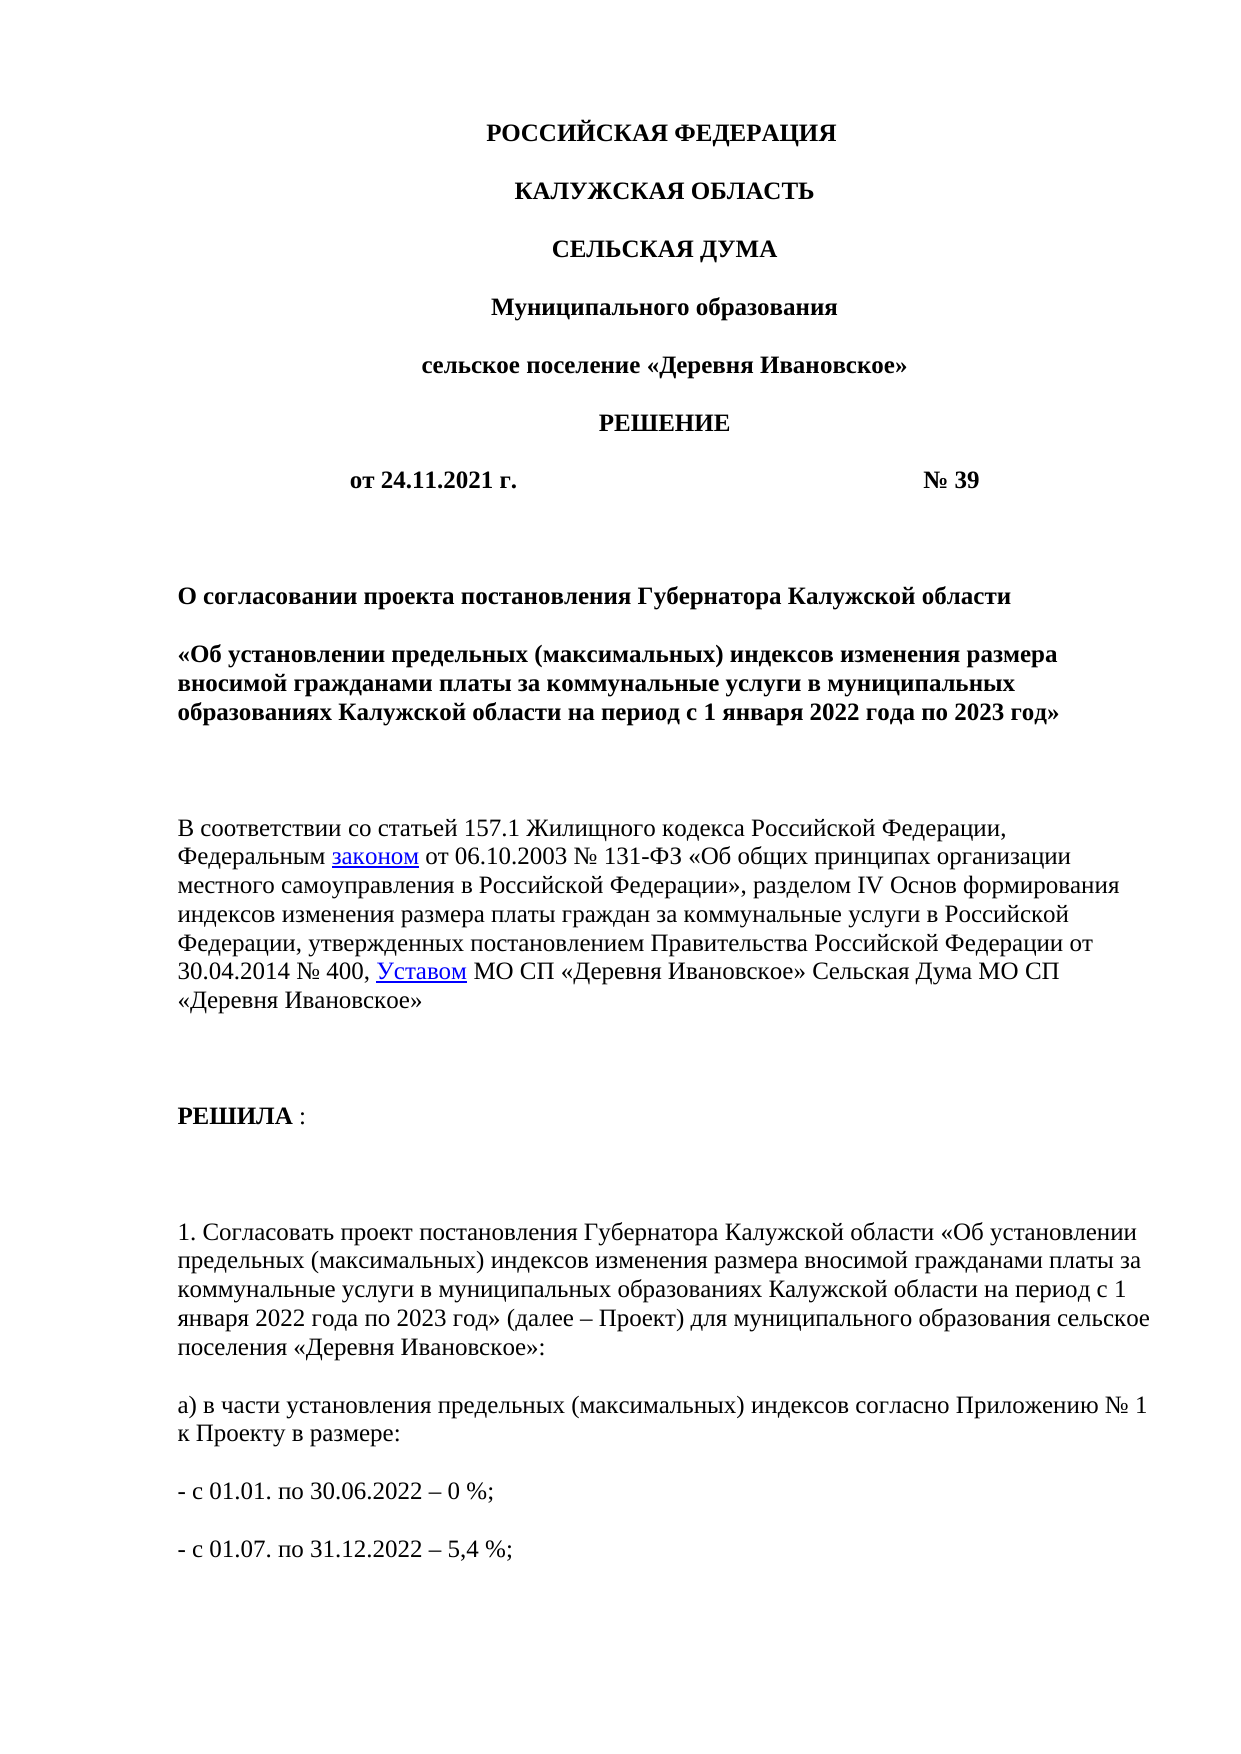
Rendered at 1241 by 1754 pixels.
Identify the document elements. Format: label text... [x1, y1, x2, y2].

text а) в части установления предельных (максимальных) индексов согласно Приложению № 1 к Проекту в размере: [177, 1390, 1152, 1447]
text 1. Согласовать проект постановления Губернатора Калужской области «Об установлении предельных (максимальных) индексов изменения размера вносимой гражданами платы за коммунальные услуги в муниципальных образованиях Калужской области на период с 1 января 2022 года по 2023 год» (далее – Проект) для муниципального образования сельское поселения «Деревня Ивановское»: [177, 1217, 1152, 1361]
text от 24.11.2021 г. № 39 [177, 466, 1152, 494]
text КАЛУЖСКАЯ ОБЛАСТЬ [177, 176, 1152, 205]
text - с 01.07. по 31.12.2022 – 5,4 %; [177, 1534, 1152, 1563]
text РОССИЙСКАЯ ФЕДЕРАЦИЯ [177, 118, 1152, 147]
text Муниципального образования [177, 292, 1152, 321]
text «Об установлении предельных (максимальных) индексов изменения размера вносимой гражданами платы за коммунальные услуги в муниципальных образованиях Калужской области на период с 1 января 2022 года по 2023 год» [177, 639, 1152, 726]
text РЕШЕНИЕ [177, 408, 1152, 436]
text О согласовании проекта постановления Губернатора Калужской области [177, 581, 1152, 610]
text РЕШИЛА : [177, 1101, 1152, 1130]
text - с 01.01. по 30.06.2022 – 0 %; [177, 1476, 1152, 1505]
text СЕЛЬСКАЯ ДУМА [177, 234, 1152, 263]
text сельское поселение «Деревня Ивановское» [177, 350, 1152, 378]
text В соответствии со статьей 157.1 Жилищного кодекса Российской Федерации, Федеральным законом от 06.10.2003 № 131-ФЗ «Об общих принципах организации местного самоуправления в Российской Федерации», разделом IV Основ формирования индексов изменения размера платы граждан за коммунальные услуги в Российской Федерации, утвержденных постановлением Правительства Российской Федерации от 30.04.2014 № 400, Уставом МО СП «Деревня Ивановское» Сельская Дума МО СП «Деревня Ивановское» [177, 813, 1152, 1014]
